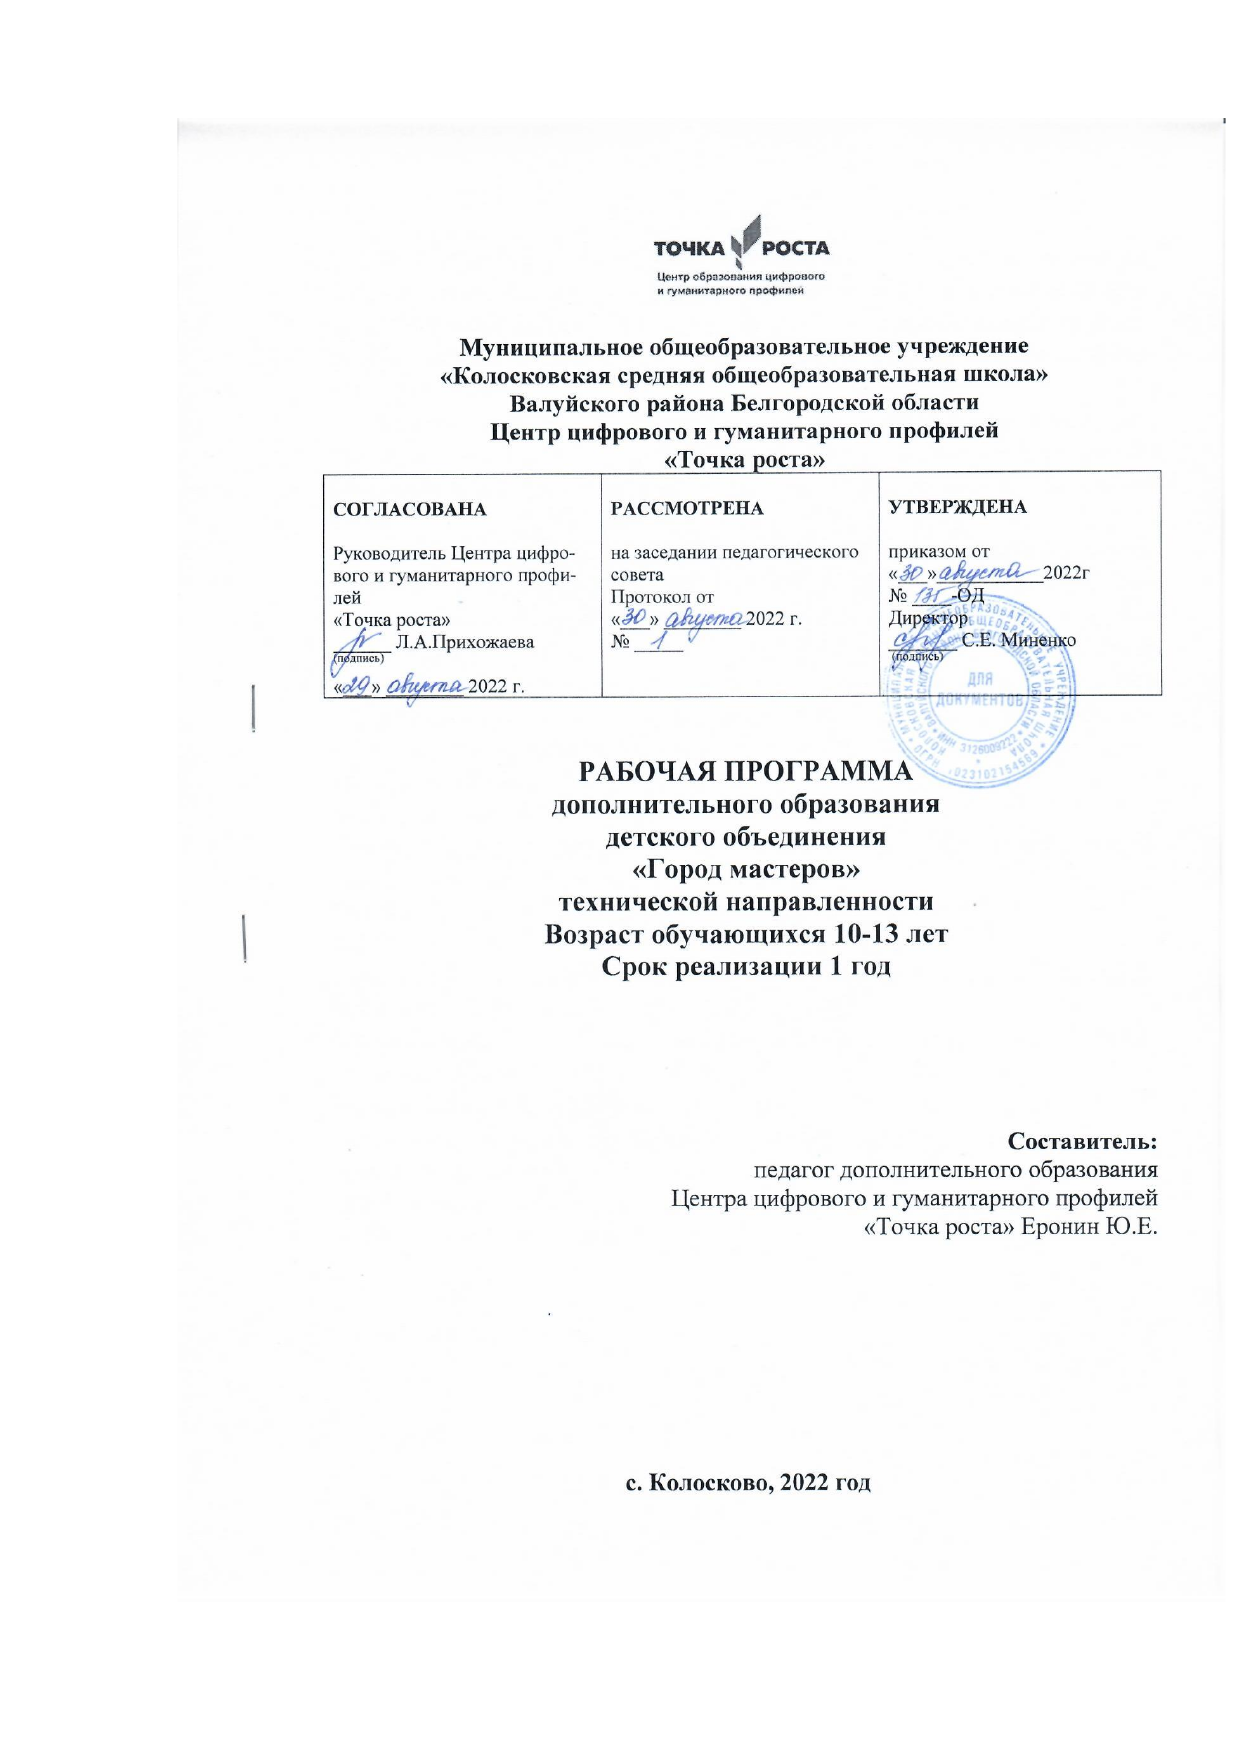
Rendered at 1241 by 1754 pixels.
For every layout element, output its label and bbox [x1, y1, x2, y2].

picture [177, 118, 1226, 1602]
